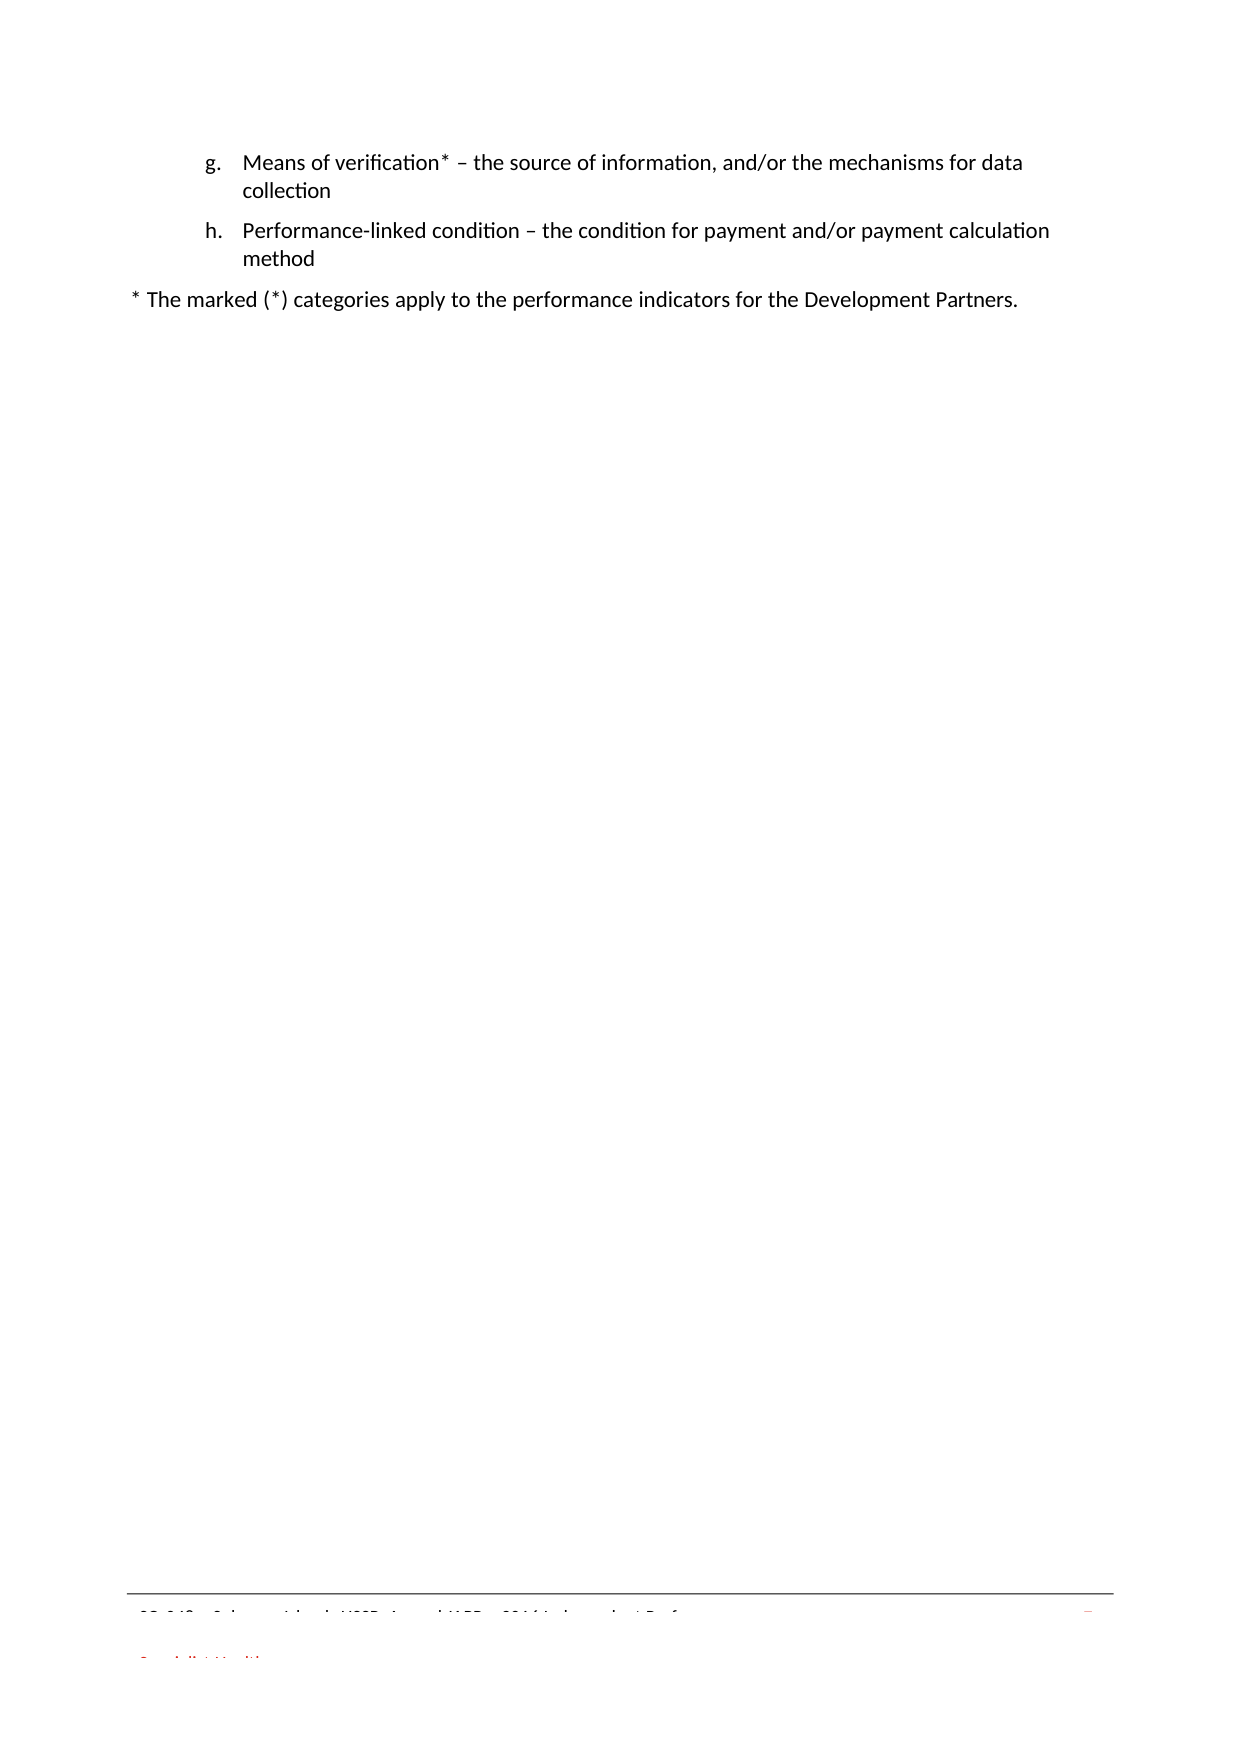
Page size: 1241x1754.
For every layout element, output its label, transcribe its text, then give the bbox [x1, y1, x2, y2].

list Means of verification* – the source of information, and/or the mechanisms for data collection [205, 148, 1023, 204]
list Performance-linked condition – the condition for payment and/or payment calculation method [205, 216, 1050, 272]
text * The marked (*) categories apply to the performance indicators for the Development Partners. [130, 285, 1190, 313]
